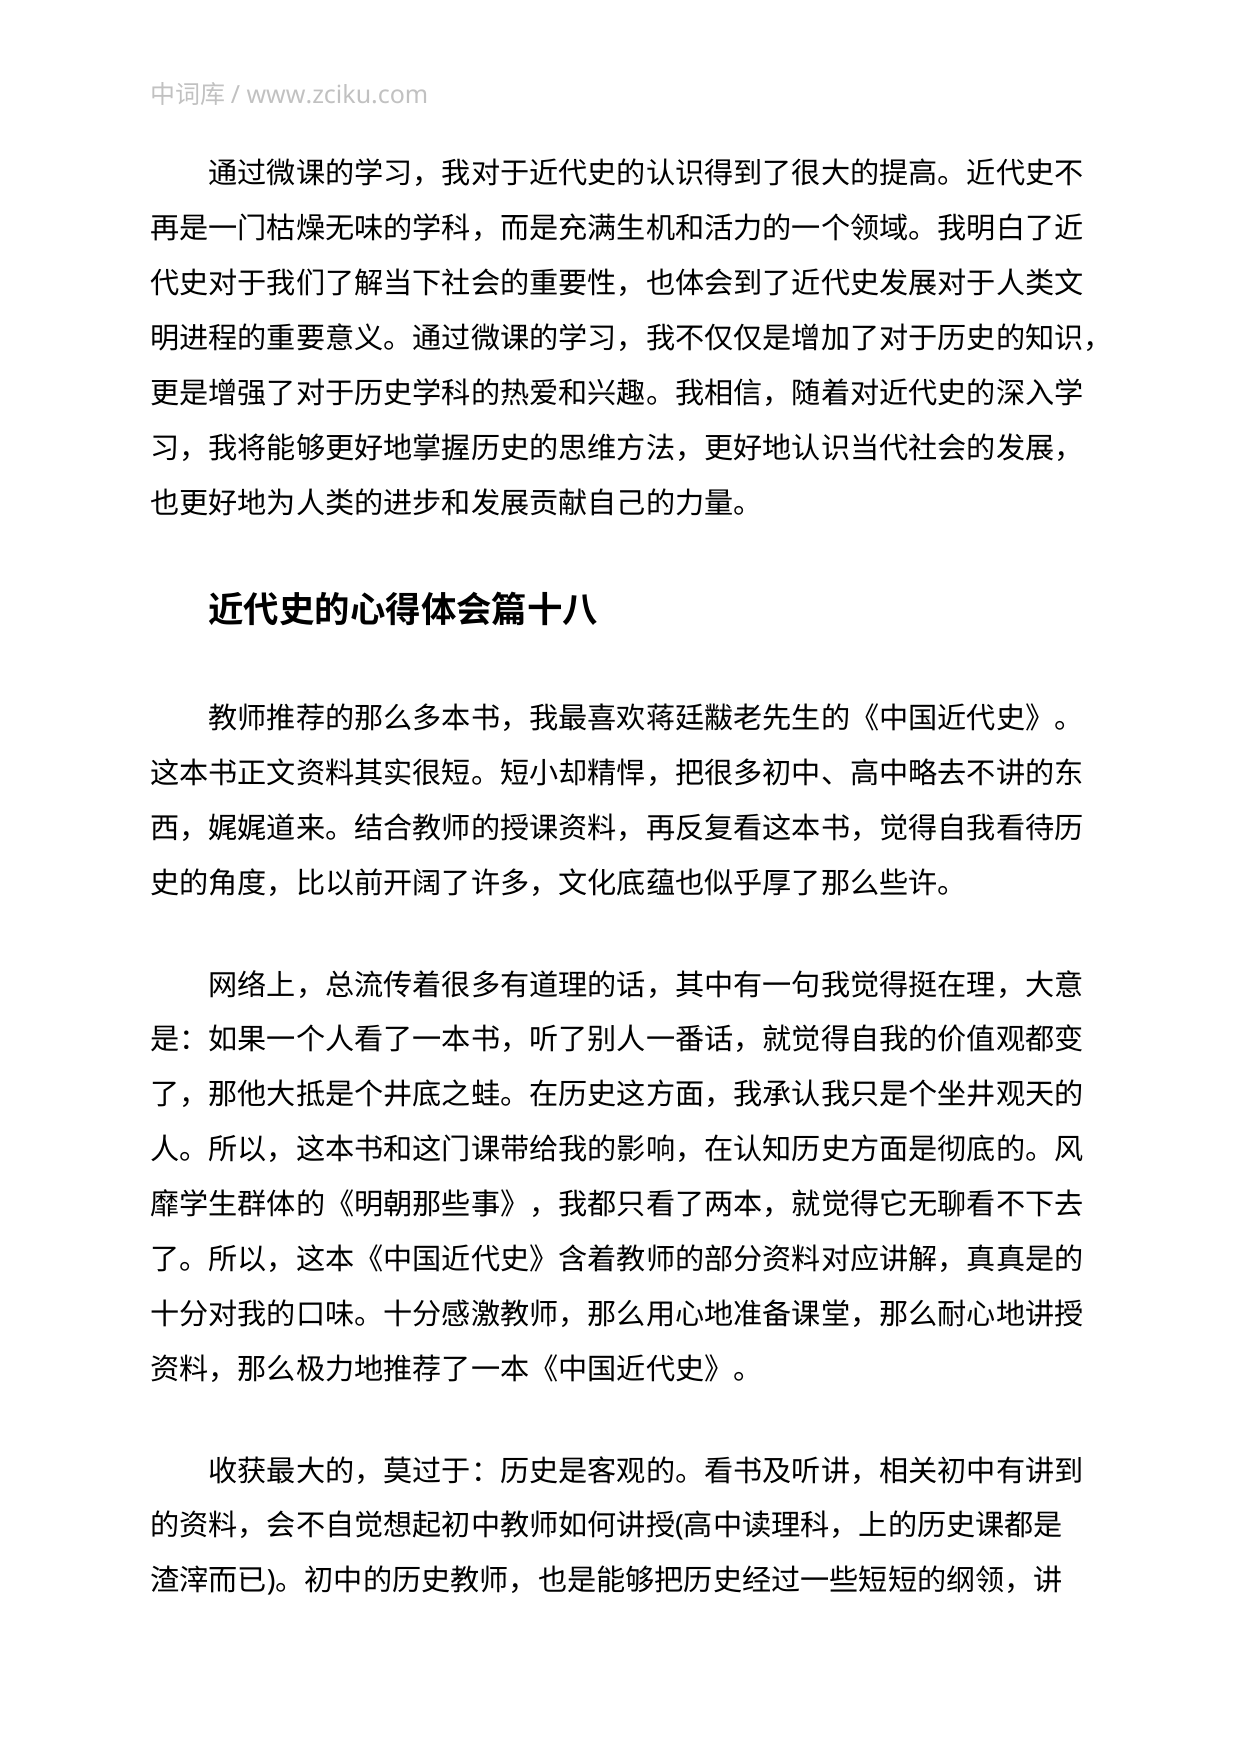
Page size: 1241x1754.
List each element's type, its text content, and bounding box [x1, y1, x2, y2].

text 网络上，总流传着很多有道理的话，其中有一句我觉得挺在理，大意是：如果一个人看了一本书，听了别人一番话，就觉得自我的价值观都变了，那他大抵是个井底之蛙。在历史这方面，我承认我只是个坐井观天的人。所以，这本书和这门课带给我的影响，在认知历史方面是彻底的。风靡学生群体的《明朝那些事》，我都只看了两本，就觉得它无聊看不下去了。所以，这本《中国近代史》含着教师的部分资料对应讲解，真真是的十分对我的口味。十分感激教师，那么用心地准备课堂，那么耐心地讲授资料，那么极力地推荐了一本《中国近代史》。 [150, 961, 1090, 1388]
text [150, 1447, 1090, 1599]
text 近代史的心得体会篇十八 [150, 581, 1090, 632]
text 通过微课的学习，我对于近代史的认识得到了很大的提高。近代史不再是一门枯燥无味的学科，而是充满生机和活力的一个领域。我明白了近代史对于我们了解当下社会的重要性，也体会到了近代史发展对于人类文明进程的重要意义。通过微课的学习，我不仅仅是增加了对于历史的知识，更是增强了对于历史学科的热爱和兴趣。我相信，随着对近代史的深入学习，我将能够更好地掌握历史的思维方法，更好地认识当代社会的发展，也更好地为人类的进步和发展贡献自己的力量。 [150, 150, 1090, 522]
text 教师推荐的那么多本书，我最喜欢蒋廷黻老先生的《中国近代史》。这本书正文资料其实很短。短小却精悍，把很多初中、高中略去不讲的东西，娓娓道来。结合教师的授课资料，再反复看这本书，觉得自我看待历史的角度，比以前开阔了许多，文化底蕴也似乎厚了那么些许。 [150, 694, 1090, 902]
